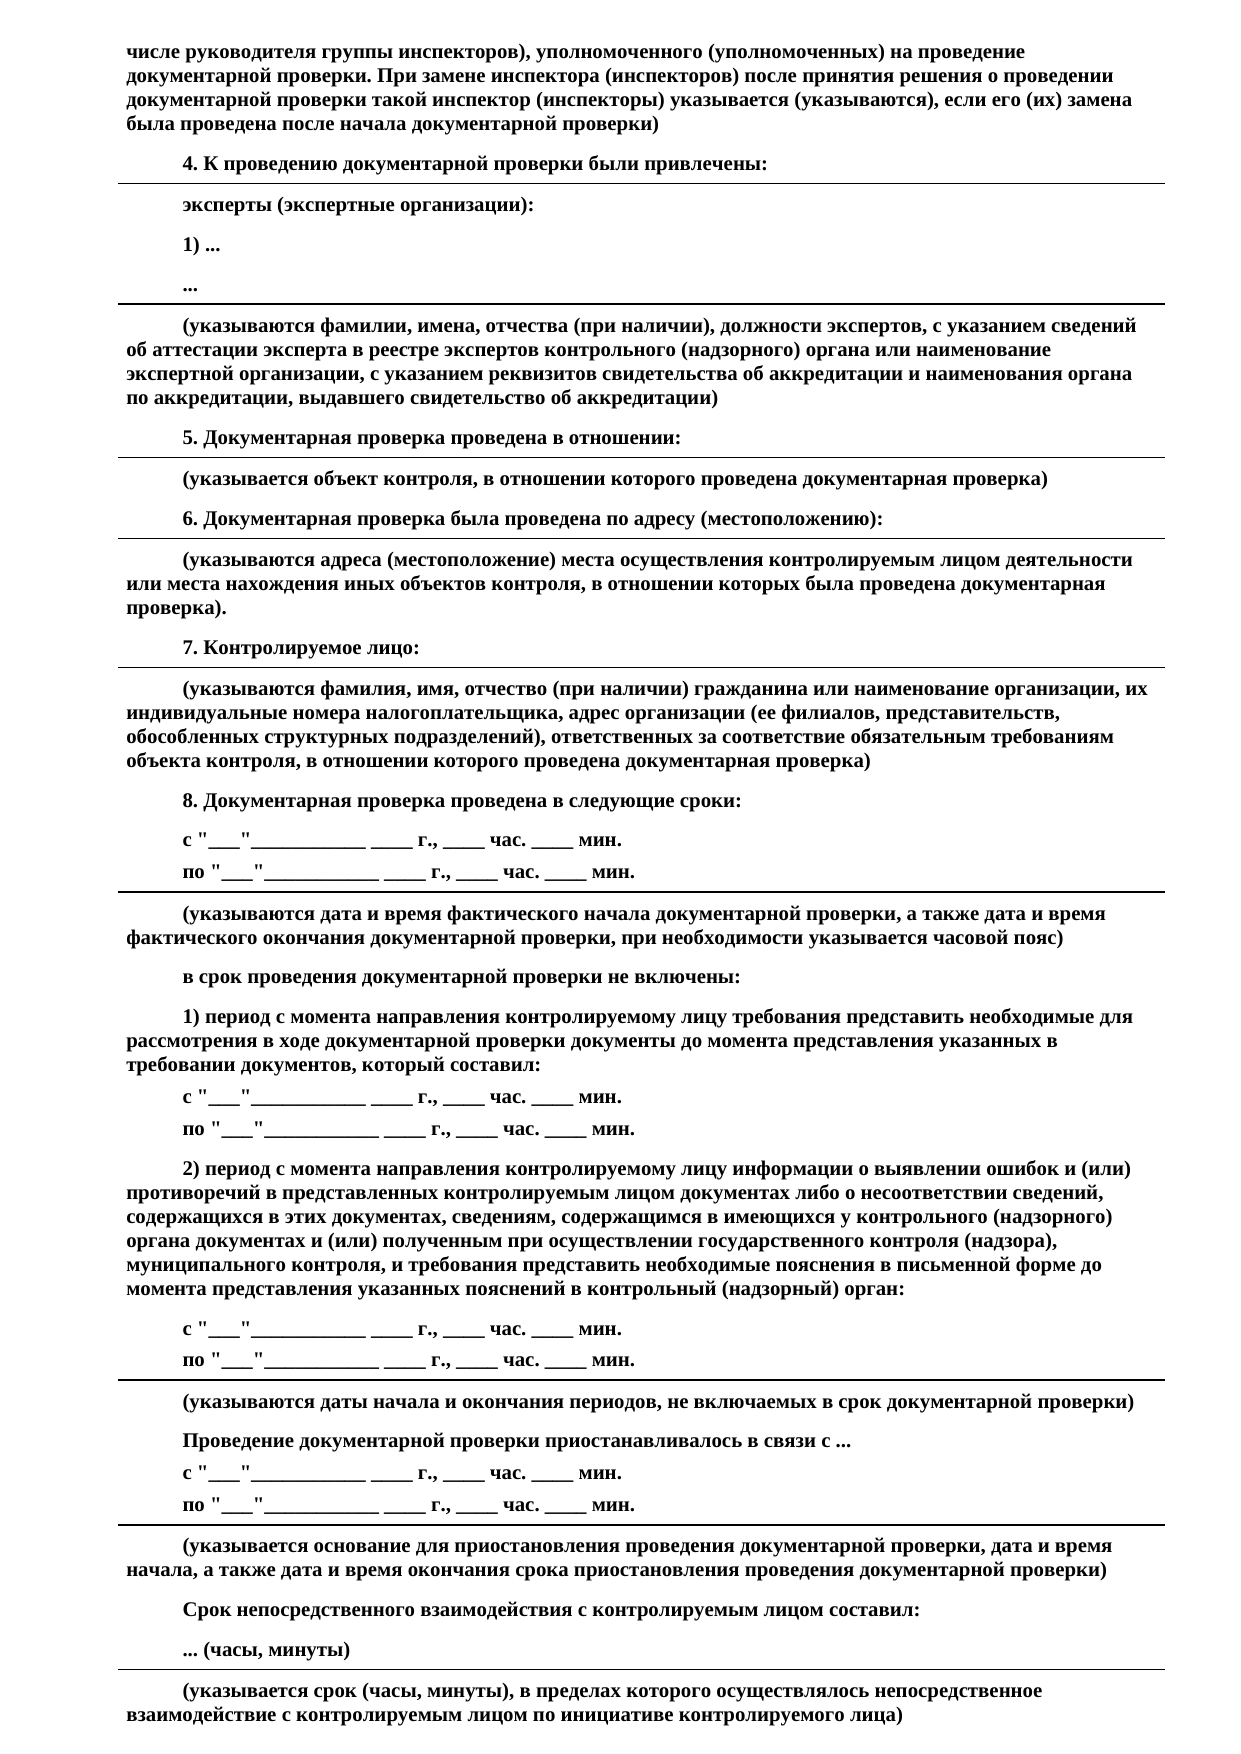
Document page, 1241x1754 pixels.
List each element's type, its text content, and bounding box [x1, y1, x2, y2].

table_cell 8. Документарная проверка проведена в следующие сроки: [118, 780, 1165, 819]
table_cell 6. Документарная проверка была проведена по адресу (местоположению): [118, 498, 1165, 537]
table_cell (указывается основание для приостановления проведения документарной проверки, дата и время начала, а также дата и время окончания срока приостановления проведения документарной проверки) [118, 1526, 1165, 1589]
table_cell (указывается объект контроля, в отношении которого проведена документарная проверка) [118, 458, 1165, 498]
table_cell 1) период с момента направления контролируемому лицу требования представить необходимые для рассмотрения в ходе документарной проверки документы до момента представления указанных в требовании документов, который составил: с "___"___________ ____ г., ____ час. ____ мин. по "___"___________ ____ г., ____ час. ____ мин. [118, 996, 1165, 1148]
table_cell (указывается срок (часы, минуты), в пределах которого осуществлялось непосредственное взаимодействие с контролируемым лицом по инициативе контролируемого лица) [118, 1670, 1165, 1734]
table_cell 7. Контролируемое лицо: [118, 627, 1165, 666]
table_cell Срок непосредственного взаимодействия с контролируемым лицом составил: [118, 1589, 1165, 1629]
table_cell (указываются фамилия, имя, отчество (при наличии) гражданина или наименование организации, их индивидуальные номера налогоплательщика, адрес организации (ее филиалов, представительств, обособленных структурных подразделений), ответственных за соответствие обязательным требованиям объекта контроля, в отношении которого проведена документарная проверка) [118, 668, 1165, 780]
table_cell 2) период с момента направления контролируемому лицу информации о выявлении ошибок и (или) противоречий в представленных контролируемым лицом документах либо о несоответствии сведений, содержащихся в этих документах, сведениям, содержащимся в имеющихся у контрольного (надзорного) органа документах и (или) полученным при осуществлении государственного контроля (надзора), муниципального контроля, и требования представить необходимые пояснения в письменной форме до момента представления указанных пояснений в контрольный (надзорный) орган: [118, 1148, 1165, 1308]
table_cell ... (часы, минуты) [118, 1629, 1165, 1669]
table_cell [118, 30, 1165, 143]
table_cell с "___"___________ ____ г., ____ час. ____ мин. по "___"___________ ____ г., ____ час. ____ мин. [118, 1308, 1165, 1379]
table_cell (указываются дата и время фактического начала документарной проверки, а также дата и время фактического окончания документарной проверки, при необходимости указывается часовой пояс) [118, 893, 1165, 956]
table_cell (указываются фамилии, имена, отчества (при наличии), должности экспертов, с указанием сведений об аттестации эксперта в реестре экспертов контрольного (надзорного) органа или наименование экспертной организации, с указанием реквизитов свидетельства об аккредитации и наименования органа по аккредитации, выдавшего свидетельство об аккредитации) [118, 305, 1165, 417]
table_cell 5. Документарная проверка проведена в отношении: [118, 417, 1165, 456]
table_cell эксперты (экспертные организации): [118, 184, 1165, 224]
table_cell (указываются адреса (местоположение) места осуществления контролируемым лицом деятельности или места нахождения иных объектов контроля, в отношении которых была проведена документарная проверка). [118, 539, 1165, 627]
table_cell 1) ... [118, 224, 1165, 264]
table_cell Проведение документарной проверки приостанавливалось в связи с ... с "___"___________ ____ г., ____ час. ____ мин. по "___"___________ ____ г., ____ час. ____ мин. [118, 1421, 1165, 1524]
table_cell ... [118, 264, 1165, 303]
table_cell с "___"___________ ____ г., ____ час. ____ мин. по "___"___________ ____ г., ____ час. ____ мин. [118, 820, 1165, 891]
table_cell (указываются даты начала и окончания периодов, не включаемых в срок документарной проверки) [118, 1381, 1165, 1421]
table_cell 4. К проведению документарной проверки были привлечены: [118, 143, 1165, 183]
table_cell в срок проведения документарной проверки не включены: [118, 956, 1165, 996]
